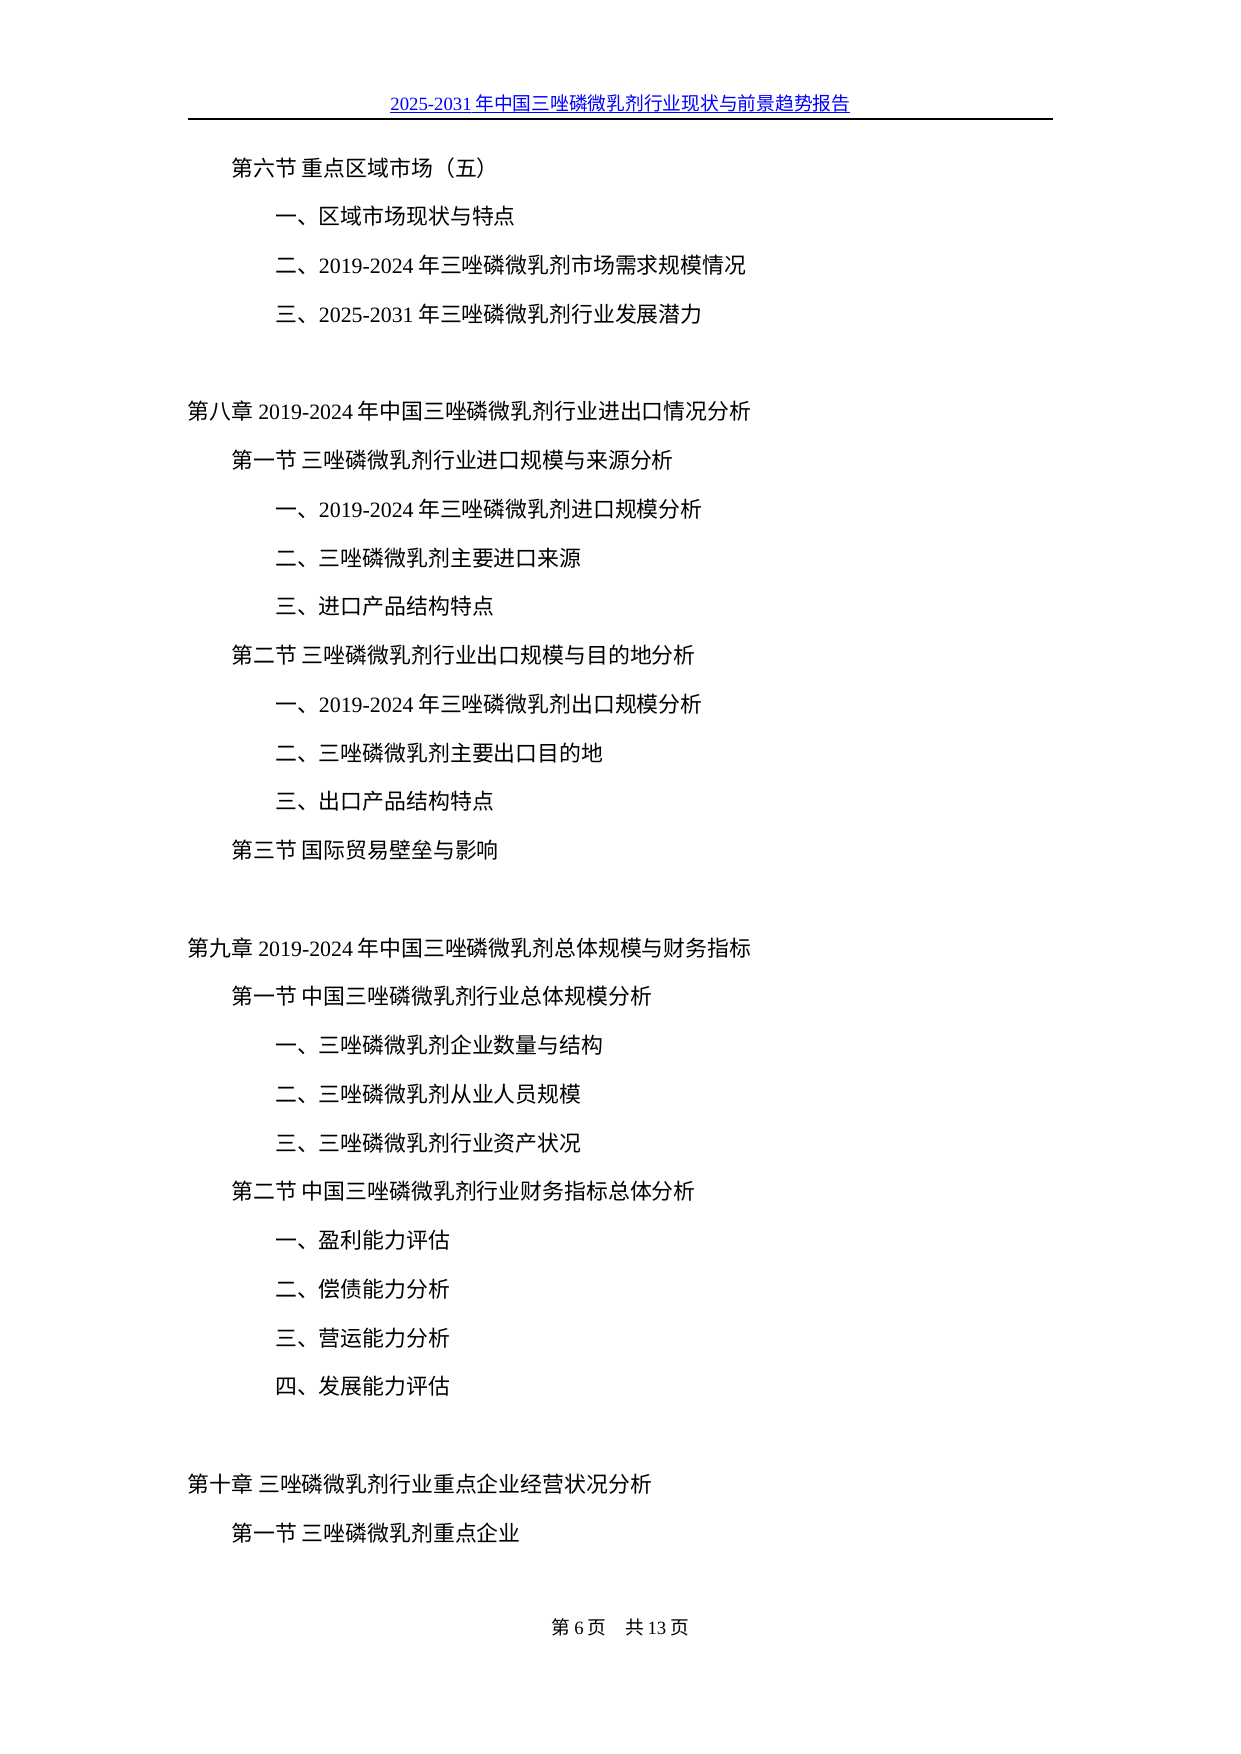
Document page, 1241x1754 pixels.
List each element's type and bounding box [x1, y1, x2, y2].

text [187, 150, 1053, 1548]
